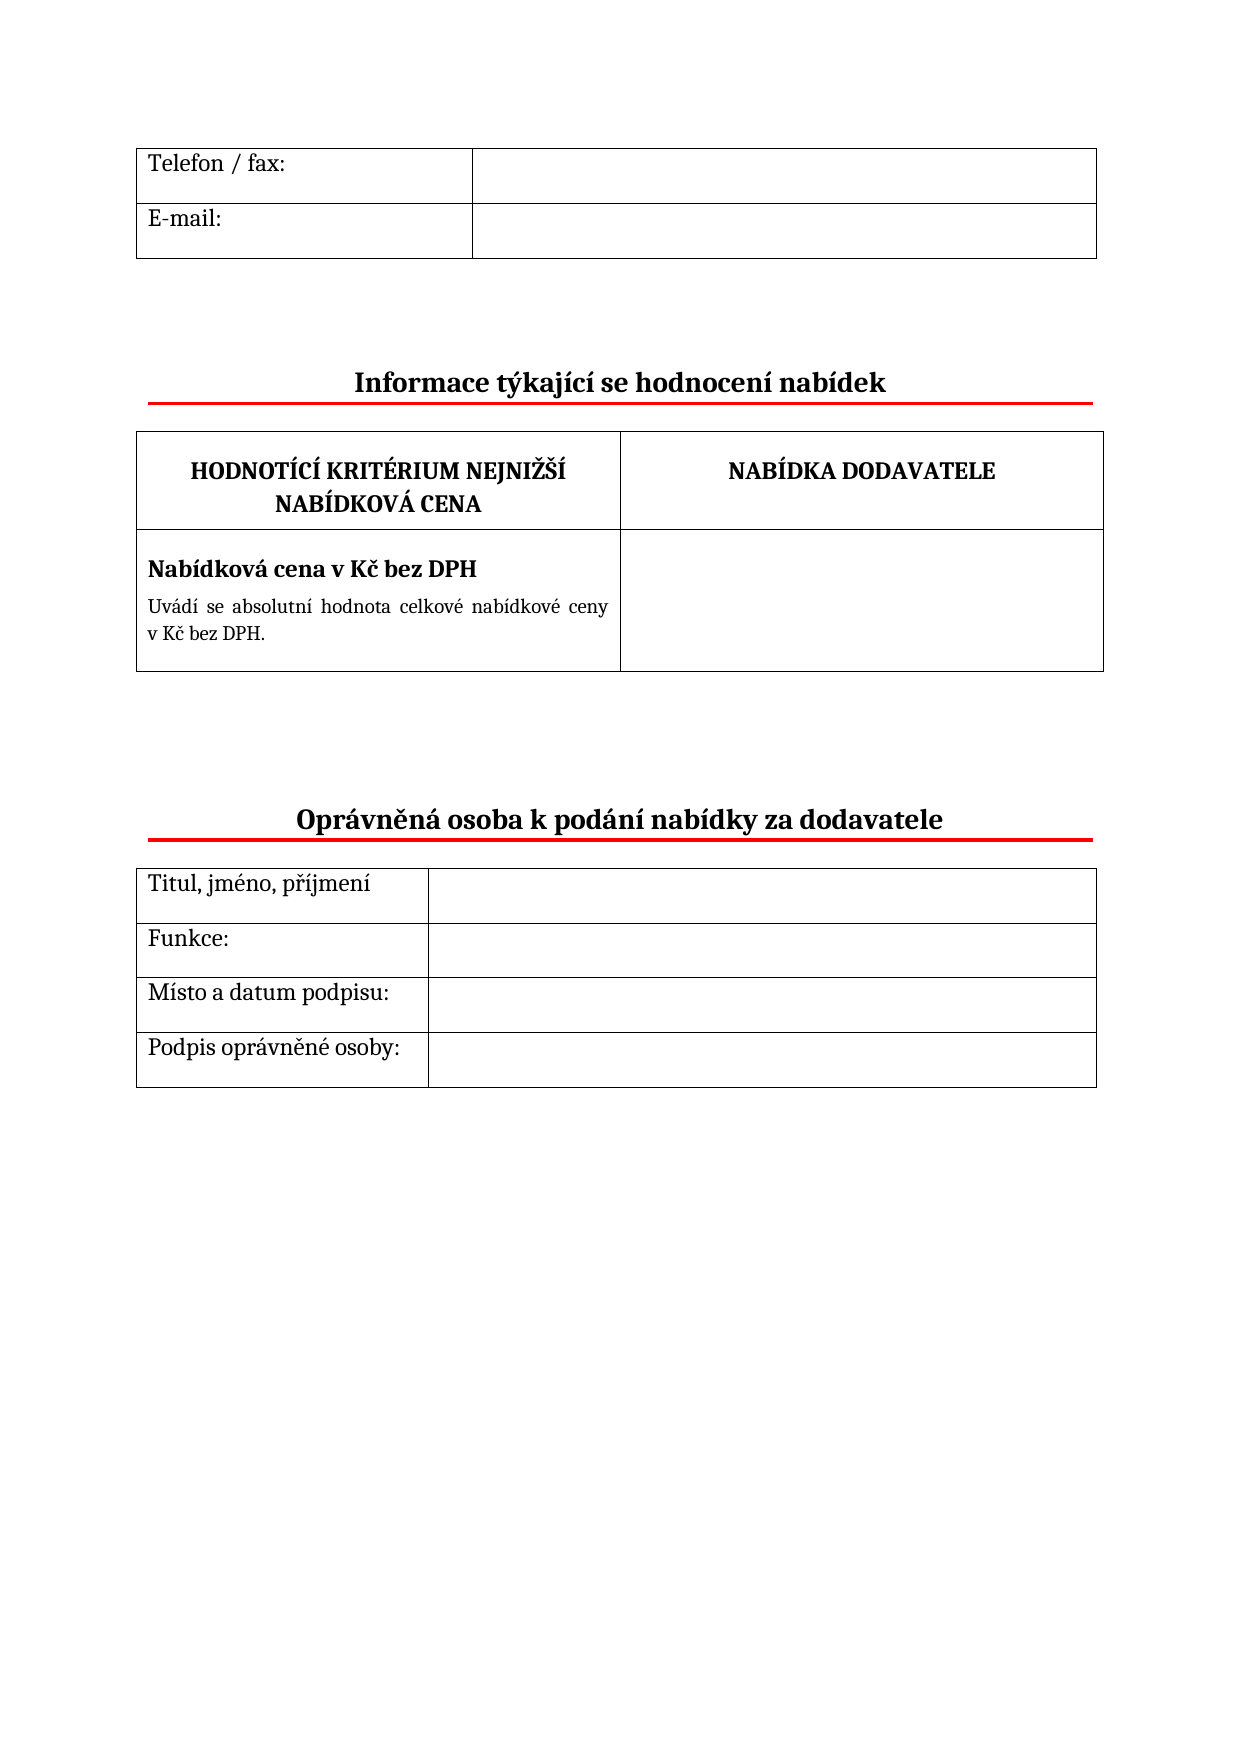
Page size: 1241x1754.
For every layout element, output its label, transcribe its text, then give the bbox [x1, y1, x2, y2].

table_header [429, 869, 1096, 922]
table_cell [429, 978, 1096, 1032]
table_cell [429, 924, 1096, 977]
table_cell [473, 204, 1096, 257]
table_cell Nabídková cena v Kč bez DPH Uvádí se absolutní hodnota celkové nabídkové ceny v Kč bez DPH. [137, 530, 620, 671]
table_cell [429, 1033, 1096, 1087]
table_cell Telefon / fax: [137, 149, 472, 202]
table_cell Místo a datum podpisu: [137, 978, 428, 1032]
table_header Titul, jméno, příjmení [137, 869, 428, 922]
table_header NABÍDKA DODAVATELE [621, 432, 1103, 529]
text Informace týkající se hodnocení nabídek [148, 366, 1093, 402]
table_cell [621, 530, 1103, 671]
table_cell Funkce: [137, 924, 428, 977]
table_header HODNOTÍCÍ KRITÉRIUM nejnižší nabídková cena [137, 432, 620, 529]
text Oprávněná osoba k podání nabídky za dodavatele [148, 803, 1093, 838]
table_cell E-mail: [137, 204, 472, 257]
table_cell [473, 149, 1096, 202]
table_cell Podpis oprávněné osoby: [137, 1033, 428, 1087]
